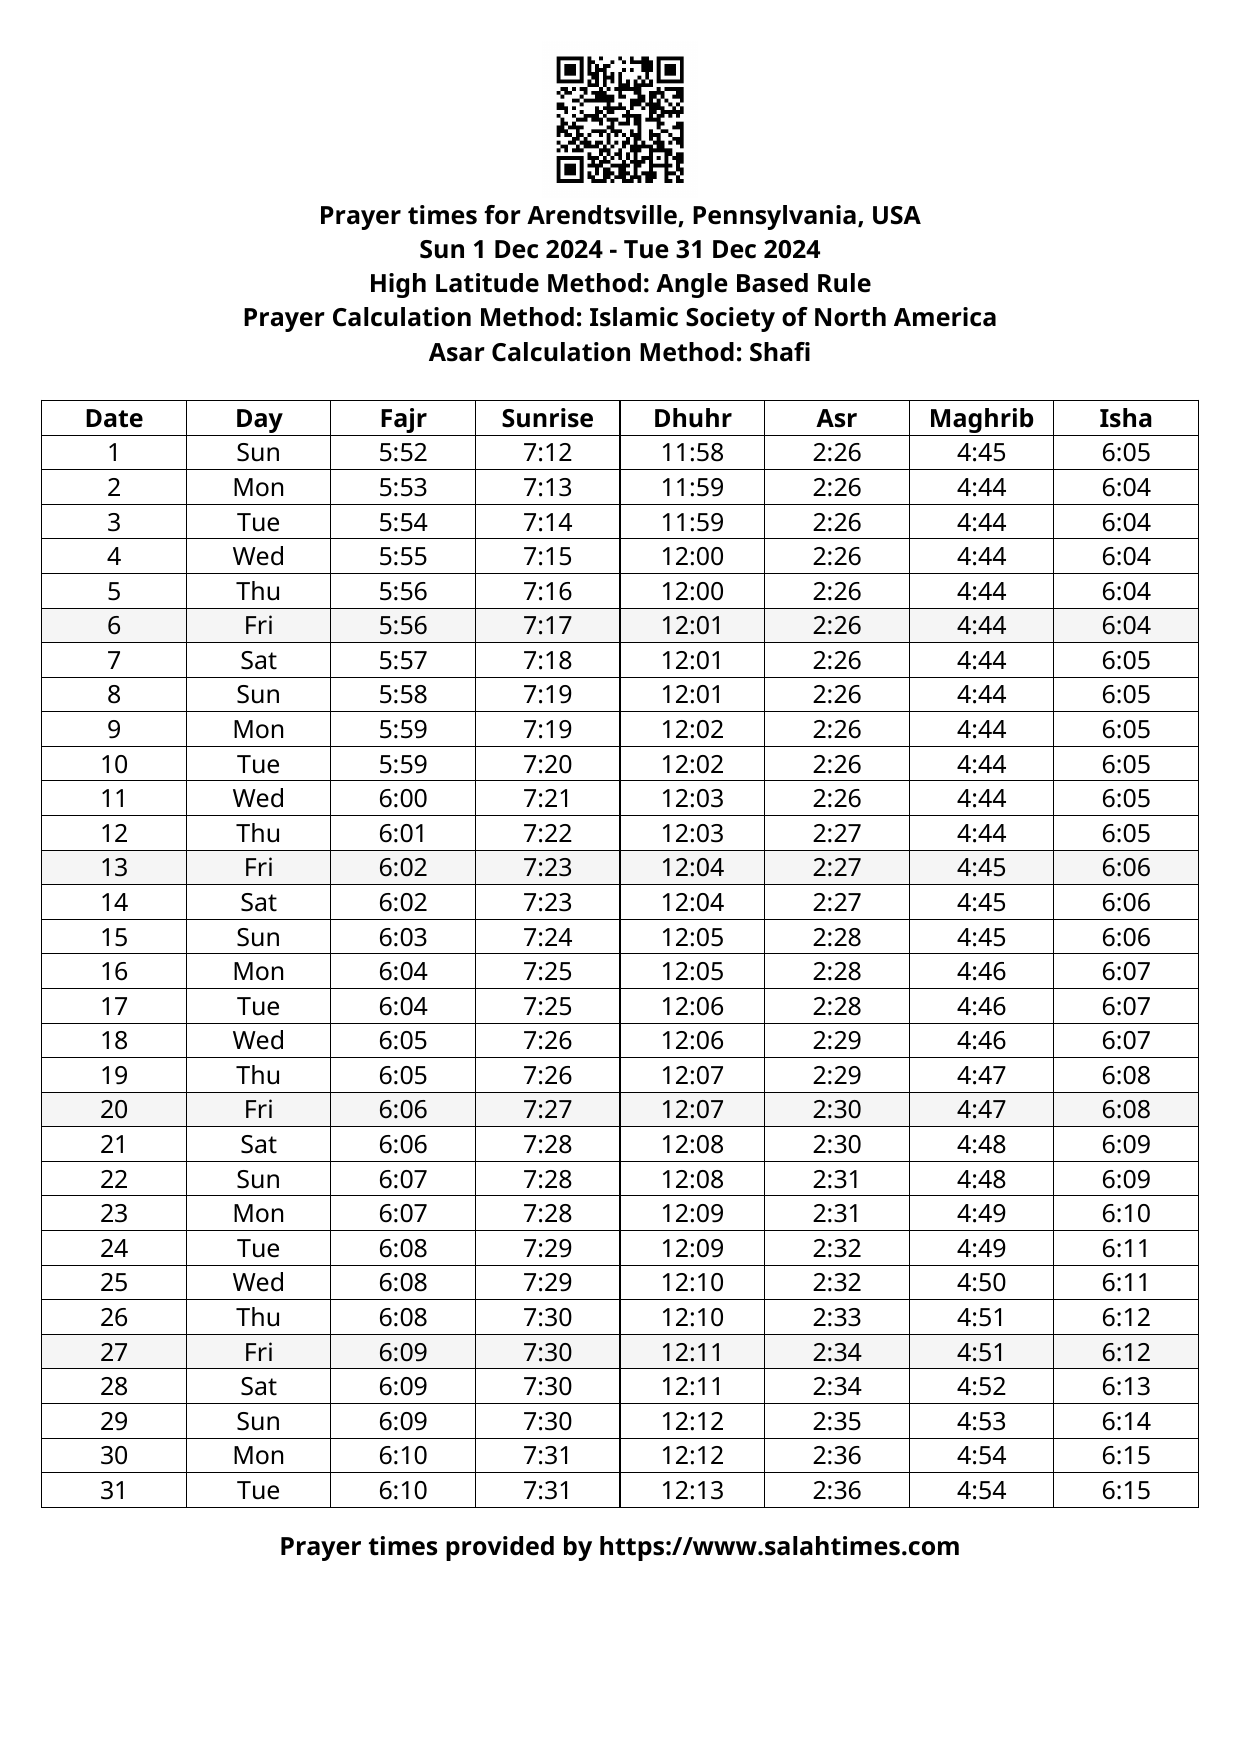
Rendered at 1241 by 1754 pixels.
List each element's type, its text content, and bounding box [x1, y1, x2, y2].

table_cell 6:08 [1054, 1058, 1198, 1092]
table_cell 4:44 [910, 712, 1053, 746]
table_cell 5:59 [331, 747, 475, 780]
table_cell 8 [42, 678, 186, 711]
table_cell 25 [42, 1266, 186, 1299]
table_cell 6:06 [1054, 851, 1198, 884]
table_cell 6:07 [331, 1162, 475, 1195]
table_cell 6:04 [1054, 470, 1198, 504]
table_cell 5:57 [331, 643, 475, 677]
table_cell 7:29 [476, 1266, 619, 1299]
table_cell 7:20 [476, 747, 619, 780]
table_header Day [187, 401, 330, 434]
table_cell 2:32 [765, 1231, 909, 1264]
table_cell 12 [42, 816, 186, 849]
table_cell 12:08 [621, 1162, 764, 1195]
table_cell 6:07 [1054, 954, 1198, 988]
table_cell Mon [187, 1439, 330, 1472]
table_cell 4:45 [910, 920, 1053, 953]
table_cell 4:44 [910, 539, 1053, 573]
table_cell 2:30 [765, 1093, 909, 1126]
table_cell 6 [42, 609, 186, 642]
table_cell 6:12 [1054, 1300, 1198, 1334]
table_cell Wed [187, 539, 330, 573]
table_cell 6:09 [1054, 1162, 1198, 1195]
table_cell 6:11 [1054, 1231, 1198, 1264]
table_cell 6:08 [331, 1266, 475, 1299]
table_cell Sun [187, 1162, 330, 1195]
table_cell 2:32 [765, 1266, 909, 1299]
table_cell 6:07 [1054, 1024, 1198, 1057]
table_cell 23 [42, 1196, 186, 1230]
table_cell Sat [187, 643, 330, 677]
table_cell 2:26 [765, 747, 909, 780]
table_cell 6:05 [1054, 436, 1198, 469]
table_cell 2:27 [765, 885, 909, 919]
table_cell 7:26 [476, 1024, 619, 1057]
table_cell 2:31 [765, 1162, 909, 1195]
table_cell 6:08 [331, 1231, 475, 1264]
table_cell Sat [187, 1127, 330, 1161]
table_cell 2:26 [765, 574, 909, 607]
table_cell 6:06 [331, 1127, 475, 1161]
table_cell 6:02 [331, 885, 475, 919]
table_cell Fri [187, 851, 330, 884]
table_cell 12:06 [621, 1024, 764, 1057]
table_cell 2:36 [765, 1473, 909, 1507]
table_cell 7:28 [476, 1196, 619, 1230]
table_cell 7:23 [476, 885, 619, 919]
table_cell 12:11 [621, 1335, 764, 1368]
table_cell 6:07 [331, 1196, 475, 1230]
text Prayer times provided by https://www.salahtimes.com [42, 1528, 1198, 1563]
table_cell 12:01 [621, 609, 764, 642]
table_cell 2:26 [765, 678, 909, 711]
table_cell 21 [42, 1127, 186, 1161]
table_cell 4:51 [910, 1335, 1053, 1368]
table_cell 7:14 [476, 505, 619, 538]
table_cell 4:49 [910, 1196, 1053, 1230]
table_cell 12:12 [621, 1404, 764, 1437]
table_cell 6:00 [331, 781, 475, 815]
table_cell 7:23 [476, 851, 619, 884]
table_cell 4:45 [910, 851, 1053, 884]
table_cell 12:13 [621, 1473, 764, 1507]
table_cell 7:24 [476, 920, 619, 953]
table_cell 2:28 [765, 954, 909, 988]
table_header Asr [765, 401, 909, 434]
text High Latitude Method: Angle Based Rule [42, 266, 1198, 300]
table_cell 13 [42, 851, 186, 884]
table_cell 6:09 [331, 1369, 475, 1403]
table_cell 12:06 [621, 989, 764, 1022]
table_cell 12:07 [621, 1058, 764, 1092]
table_cell 5:56 [331, 574, 475, 607]
table_cell 4:54 [910, 1439, 1053, 1472]
table_cell 4:44 [910, 747, 1053, 780]
table_cell 12:10 [621, 1266, 764, 1299]
table_cell 4:44 [910, 643, 1053, 677]
table_cell 7:18 [476, 643, 619, 677]
table_cell 4:47 [910, 1058, 1053, 1092]
table_cell 2:29 [765, 1058, 909, 1092]
table_cell 6:04 [1054, 539, 1198, 573]
table_cell 29 [42, 1404, 186, 1437]
table_cell 7:30 [476, 1335, 619, 1368]
table_cell 11:59 [621, 505, 764, 538]
table_cell 6:04 [1054, 609, 1198, 642]
table_cell 11 [42, 781, 186, 815]
table_cell 19 [42, 1058, 186, 1092]
table_cell 6:11 [1054, 1266, 1198, 1299]
table_cell Thu [187, 816, 330, 849]
table_cell 26 [42, 1300, 186, 1334]
table_cell 4:44 [910, 816, 1053, 849]
table_cell 4:52 [910, 1369, 1053, 1403]
table_cell 6:01 [331, 816, 475, 849]
table_cell 6:09 [1054, 1127, 1198, 1161]
table_cell 2:27 [765, 851, 909, 884]
table_cell 12:07 [621, 1093, 764, 1126]
table_cell 9 [42, 712, 186, 746]
table_cell 2:34 [765, 1335, 909, 1368]
table_cell 4:46 [910, 1024, 1053, 1057]
table_cell 4:48 [910, 1127, 1053, 1161]
table_cell 4:54 [910, 1473, 1053, 1507]
table_cell Thu [187, 1300, 330, 1334]
table_cell 7:25 [476, 954, 619, 988]
table_cell 7:29 [476, 1231, 619, 1264]
table_cell 12:05 [621, 920, 764, 953]
table_cell 12:02 [621, 712, 764, 746]
table_cell 4:50 [910, 1266, 1053, 1299]
table_cell 20 [42, 1093, 186, 1126]
table_cell 2:35 [765, 1404, 909, 1437]
table_cell 24 [42, 1231, 186, 1264]
table_header Sunrise [476, 401, 619, 434]
table_cell 1 [42, 436, 186, 469]
table_cell 15 [42, 920, 186, 953]
table_cell 6:10 [331, 1473, 475, 1507]
table_cell 4:44 [910, 781, 1053, 815]
table_cell 6:15 [1054, 1439, 1198, 1472]
table_cell 12:01 [621, 643, 764, 677]
table_cell 6:09 [331, 1335, 475, 1368]
table_cell 2:26 [765, 505, 909, 538]
table_cell 12:09 [621, 1231, 764, 1264]
table_cell 12:05 [621, 954, 764, 988]
table_cell 6:12 [1054, 1335, 1198, 1368]
table_cell 5:54 [331, 505, 475, 538]
table_cell 6:08 [1054, 1093, 1198, 1126]
table_cell 14 [42, 885, 186, 919]
table_cell Tue [187, 1231, 330, 1264]
table_cell 7:25 [476, 989, 619, 1022]
picture [542, 41, 699, 198]
table_cell Sat [187, 1369, 330, 1403]
table_cell 17 [42, 989, 186, 1022]
table_cell 30 [42, 1439, 186, 1472]
table_cell 12:08 [621, 1127, 764, 1161]
table_cell 6:06 [1054, 920, 1198, 953]
table_cell 7:31 [476, 1473, 619, 1507]
table_cell 2:36 [765, 1439, 909, 1472]
table_cell 31 [42, 1473, 186, 1507]
table_cell 4:44 [910, 678, 1053, 711]
table_cell 4:44 [910, 609, 1053, 642]
table_cell 7:31 [476, 1439, 619, 1472]
table_cell Sun [187, 436, 330, 469]
table_cell 6:05 [1054, 781, 1198, 815]
table_cell 7:28 [476, 1127, 619, 1161]
table_cell 7:15 [476, 539, 619, 573]
table_cell 12:02 [621, 747, 764, 780]
text Asar Calculation Method: Shafi [42, 334, 1198, 368]
table_cell 7:26 [476, 1058, 619, 1092]
table_cell 6:04 [1054, 505, 1198, 538]
table_cell 7:19 [476, 712, 619, 746]
table_cell 6:15 [1054, 1473, 1198, 1507]
table_cell 7:28 [476, 1162, 619, 1195]
table_cell 2:31 [765, 1196, 909, 1230]
table_cell 6:04 [331, 954, 475, 988]
table_cell Mon [187, 1196, 330, 1230]
table_cell 2:29 [765, 1024, 909, 1057]
table_cell 2:26 [765, 470, 909, 504]
table_cell Fri [187, 609, 330, 642]
table_cell 7:13 [476, 470, 619, 504]
table_header Maghrib [910, 401, 1053, 434]
table_cell Tue [187, 505, 330, 538]
table_cell Thu [187, 1058, 330, 1092]
table_cell 6:08 [331, 1300, 475, 1334]
table_cell 22 [42, 1162, 186, 1195]
table_cell 2:26 [765, 436, 909, 469]
table_cell 5:52 [331, 436, 475, 469]
table_cell Mon [187, 954, 330, 988]
table_cell 28 [42, 1369, 186, 1403]
table_cell 18 [42, 1024, 186, 1057]
table_cell 7:19 [476, 678, 619, 711]
table_cell 2:26 [765, 781, 909, 815]
table_cell 6:09 [331, 1404, 475, 1437]
table_cell Wed [187, 1024, 330, 1057]
table_cell Tue [187, 989, 330, 1022]
table_header Dhuhr [621, 401, 764, 434]
table_cell Mon [187, 470, 330, 504]
table_cell 4:49 [910, 1231, 1053, 1264]
table_cell 12:01 [621, 678, 764, 711]
table_cell 6:06 [331, 1093, 475, 1126]
table_cell 12:00 [621, 539, 764, 573]
table_cell 7:30 [476, 1369, 619, 1403]
table_cell Fri [187, 1093, 330, 1126]
table_cell 5:55 [331, 539, 475, 573]
table_header Isha [1054, 401, 1198, 434]
table_cell 12:09 [621, 1196, 764, 1230]
table_cell 16 [42, 954, 186, 988]
table_cell 12:03 [621, 816, 764, 849]
table_cell 12:04 [621, 851, 764, 884]
table_cell 27 [42, 1335, 186, 1368]
table_cell 2:26 [765, 643, 909, 677]
table_cell Tue [187, 747, 330, 780]
table_cell 11:59 [621, 470, 764, 504]
table_cell 7:16 [476, 574, 619, 607]
table_cell 11:58 [621, 436, 764, 469]
table_cell 4:46 [910, 954, 1053, 988]
table_cell 12:11 [621, 1369, 764, 1403]
table_cell 7:27 [476, 1093, 619, 1126]
table_cell 2:28 [765, 989, 909, 1022]
table_cell 12:04 [621, 885, 764, 919]
table_cell Sun [187, 678, 330, 711]
table_cell 4:53 [910, 1404, 1053, 1437]
table_cell Mon [187, 712, 330, 746]
table_cell 4:51 [910, 1300, 1053, 1334]
table_cell 7:22 [476, 816, 619, 849]
table_cell 6:03 [331, 920, 475, 953]
table_cell 2:30 [765, 1127, 909, 1161]
table_cell 2:34 [765, 1369, 909, 1403]
table_cell 3 [42, 505, 186, 538]
table_cell 5 [42, 574, 186, 607]
table_cell Wed [187, 781, 330, 815]
table_cell 6:02 [331, 851, 475, 884]
table_cell 7 [42, 643, 186, 677]
table_cell Sat [187, 885, 330, 919]
table_cell 2:28 [765, 920, 909, 953]
table_cell 6:05 [1054, 643, 1198, 677]
text Prayer Calculation Method: Islamic Society of North America [42, 300, 1198, 334]
table_cell 4:44 [910, 470, 1053, 504]
table_cell 2:33 [765, 1300, 909, 1334]
table_cell 7:17 [476, 609, 619, 642]
table_cell Wed [187, 1266, 330, 1299]
table_cell 12:12 [621, 1439, 764, 1472]
table_cell 5:58 [331, 678, 475, 711]
table_cell 2:26 [765, 609, 909, 642]
table_cell 4 [42, 539, 186, 573]
table_cell 6:14 [1054, 1404, 1198, 1437]
table_cell 6:05 [1054, 712, 1198, 746]
text Sun 1 Dec 2024 - Tue 31 Dec 2024 [42, 232, 1198, 266]
table_cell Sun [187, 1404, 330, 1437]
table_cell 6:04 [1054, 574, 1198, 607]
table_cell 6:10 [331, 1439, 475, 1472]
table_cell 6:05 [1054, 678, 1198, 711]
table_header Date [42, 401, 186, 434]
table_cell 6:13 [1054, 1369, 1198, 1403]
table_cell 4:47 [910, 1093, 1053, 1126]
text Prayer times for Arendtsville, Pennsylvania, USA [42, 198, 1198, 232]
table_cell 5:56 [331, 609, 475, 642]
table_cell 7:30 [476, 1300, 619, 1334]
table_cell 7:30 [476, 1404, 619, 1437]
table_cell 6:06 [1054, 885, 1198, 919]
table_cell Sun [187, 920, 330, 953]
table_cell 7:12 [476, 436, 619, 469]
table_cell 4:46 [910, 989, 1053, 1022]
table_cell 5:59 [331, 712, 475, 746]
table_cell 4:44 [910, 574, 1053, 607]
table_cell Fri [187, 1335, 330, 1368]
table_cell 6:05 [1054, 747, 1198, 780]
table_cell 6:05 [331, 1024, 475, 1057]
table_cell 6:05 [331, 1058, 475, 1092]
table_cell 10 [42, 747, 186, 780]
table_cell 4:45 [910, 885, 1053, 919]
table_cell 12:10 [621, 1300, 764, 1334]
table_cell 12:00 [621, 574, 764, 607]
table_cell Tue [187, 1473, 330, 1507]
table_header Fajr [331, 401, 475, 434]
table_cell 2:26 [765, 539, 909, 573]
table_cell 12:03 [621, 781, 764, 815]
table_cell 7:21 [476, 781, 619, 815]
table_cell 4:45 [910, 436, 1053, 469]
table_cell 4:44 [910, 505, 1053, 538]
table_cell 6:10 [1054, 1196, 1198, 1230]
table_cell 2:27 [765, 816, 909, 849]
table_cell Thu [187, 574, 330, 607]
table_cell 2 [42, 470, 186, 504]
table_cell 6:05 [1054, 816, 1198, 849]
table_cell 5:53 [331, 470, 475, 504]
table_cell 2:26 [765, 712, 909, 746]
table_cell 6:07 [1054, 989, 1198, 1022]
table_cell 6:04 [331, 989, 475, 1022]
table_cell 4:48 [910, 1162, 1053, 1195]
